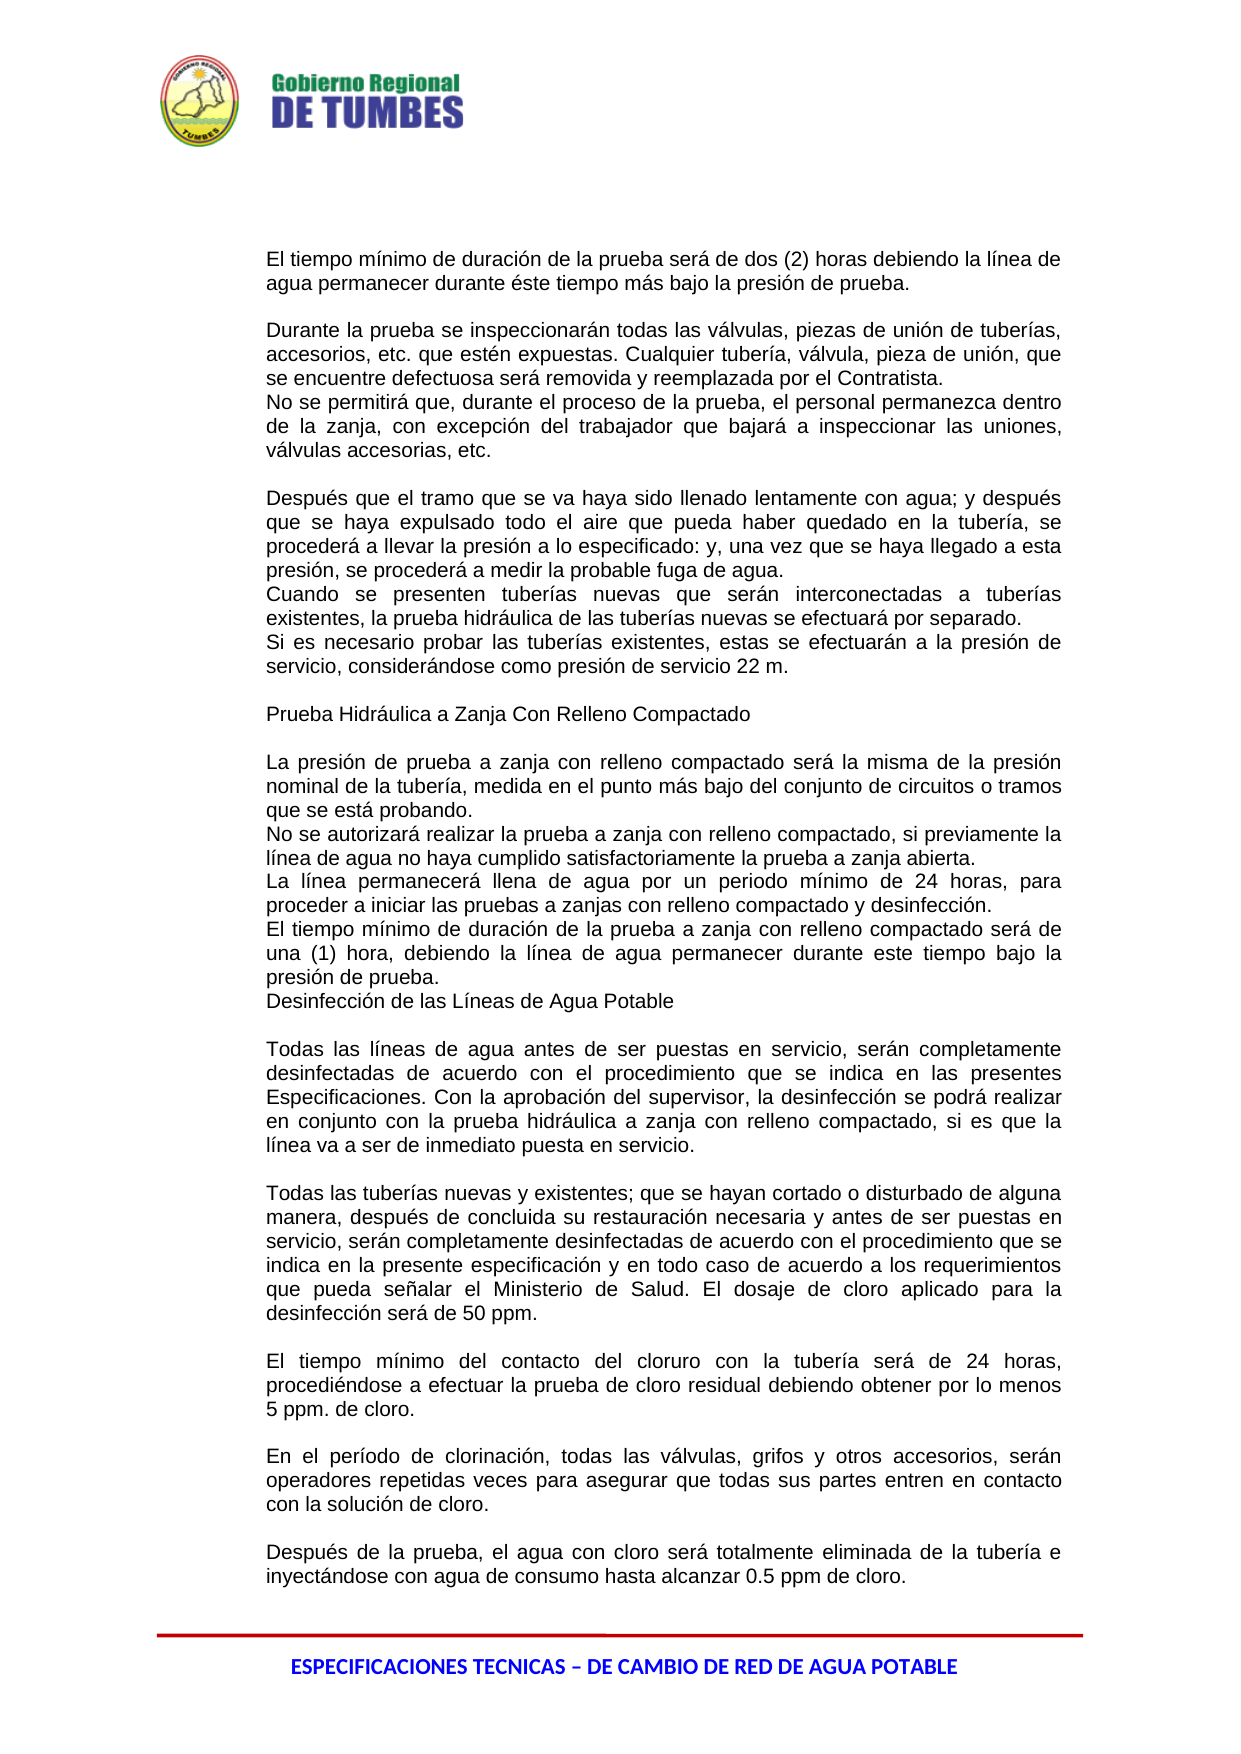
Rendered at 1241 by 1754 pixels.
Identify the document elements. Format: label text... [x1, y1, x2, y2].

text Después que el tramo que se va haya sido llenado lentamente con agua; y después que se haya expulsado todo el aire que pueda haber quedado en la tubería, se procederá a llevar la presión a lo especificado: y, una vez que se haya llegado a esta presión, se procederá a medir la probable fuga de agua. [266, 486, 1063, 582]
text Todas las tuberías nuevas y existentes; que se hayan cortado o disturbado de alguna manera, después de concluida su restauración necesaria y antes de ser puestas en servicio, serán completamente desinfectadas de acuerdo con el procedimiento que se indica en la presente especificación y en todo caso de acuerdo a los requerimientos que pueda señalar el Ministerio de Salud. El dosaje de cloro aplicado para la desinfección será de 50 ppm. [266, 1181, 1063, 1324]
text El tiempo mínimo del contacto del cloruro con la tubería será de 24 horas, procediéndose a efectuar la prueba de cloro residual debiendo obtener por lo menos 5 ppm. de cloro. [266, 1348, 1063, 1420]
text El tiempo mínimo de duración de la prueba será de dos (2) horas debiendo la línea de agua permanecer durante éste tiempo más bajo la presión de prueba. [266, 246, 1063, 294]
text La línea permanecerá llena de agua por un periodo mínimo de 24 horas, para proceder a iniciar las pruebas a zanjas con relleno compactado y desinfección. [266, 869, 1063, 917]
text Durante la prueba se inspeccionarán todas las válvulas, piezas de unión de tuberías, accesorios, etc. que estén expuestas. Cualquier tubería, válvula, pieza de unión, que se encuentre defectuosa será removida y reemplazada por el Contratista. [266, 318, 1063, 390]
text En el período de clorinación, todas las válvulas, grifos y otros accesorios, serán operadores repetidas veces para asegurar que todas sus partes entren en contacto con la solución de cloro. [266, 1444, 1063, 1516]
text Cuando se presenten tuberías nuevas que serán interconectadas a tuberías existentes, la prueba hidráulica de las tuberías nuevas se efectuará por separado. [266, 582, 1063, 630]
picture [160, 55, 464, 147]
text Todas las líneas de agua antes de ser puestas en servicio, serán completamente desinfectadas de acuerdo con el procedimiento que se indica en las presentes Especificaciones. Con la aprobación del supervisor, la desinfección se podrá realizar en conjunto con la prueba hidráulica a zanja con relleno compactado, si es que la línea va a ser de inmediato puesta en servicio. [266, 1037, 1063, 1157]
text La presión de prueba a zanja con relleno compactado será la misma de la presión nominal de la tubería, medida en el punto más bajo del conjunto de circuitos o tramos que se está probando. [266, 749, 1063, 821]
text Desinfección de las Líneas de Agua Potable [266, 989, 1063, 1013]
text No se autorizará realizar la prueba a zanja con relleno compactado, si previamente la línea de agua no haya cumplido satisfactoriamente la prueba a zanja abierta. [266, 821, 1063, 869]
text Prueba Hidráulica a Zanja Con Relleno Compactado [266, 702, 1063, 726]
text El tiempo mínimo de duración de la prueba a zanja con relleno compactado será de una (1) hora, debiendo la línea de agua permanecer durante este tiempo bajo la presión de prueba. [266, 917, 1063, 989]
text No se permitirá que, durante el proceso de la prueba, el personal permanezca dentro de la zanja, con excepción del trabajador que bajará a inspeccionar las uniones, válvulas accesorias, etc. [266, 390, 1063, 462]
text Si es necesario probar las tuberías existentes, estas se efectuarán a la presión de servicio, considerándose como presión de servicio 22 m. [266, 630, 1063, 678]
text Después de la prueba, el agua con cloro será totalmente eliminada de la tubería e inyectándose con agua de consumo hasta alcanzar 0.5 ppm de cloro. [266, 1540, 1063, 1588]
